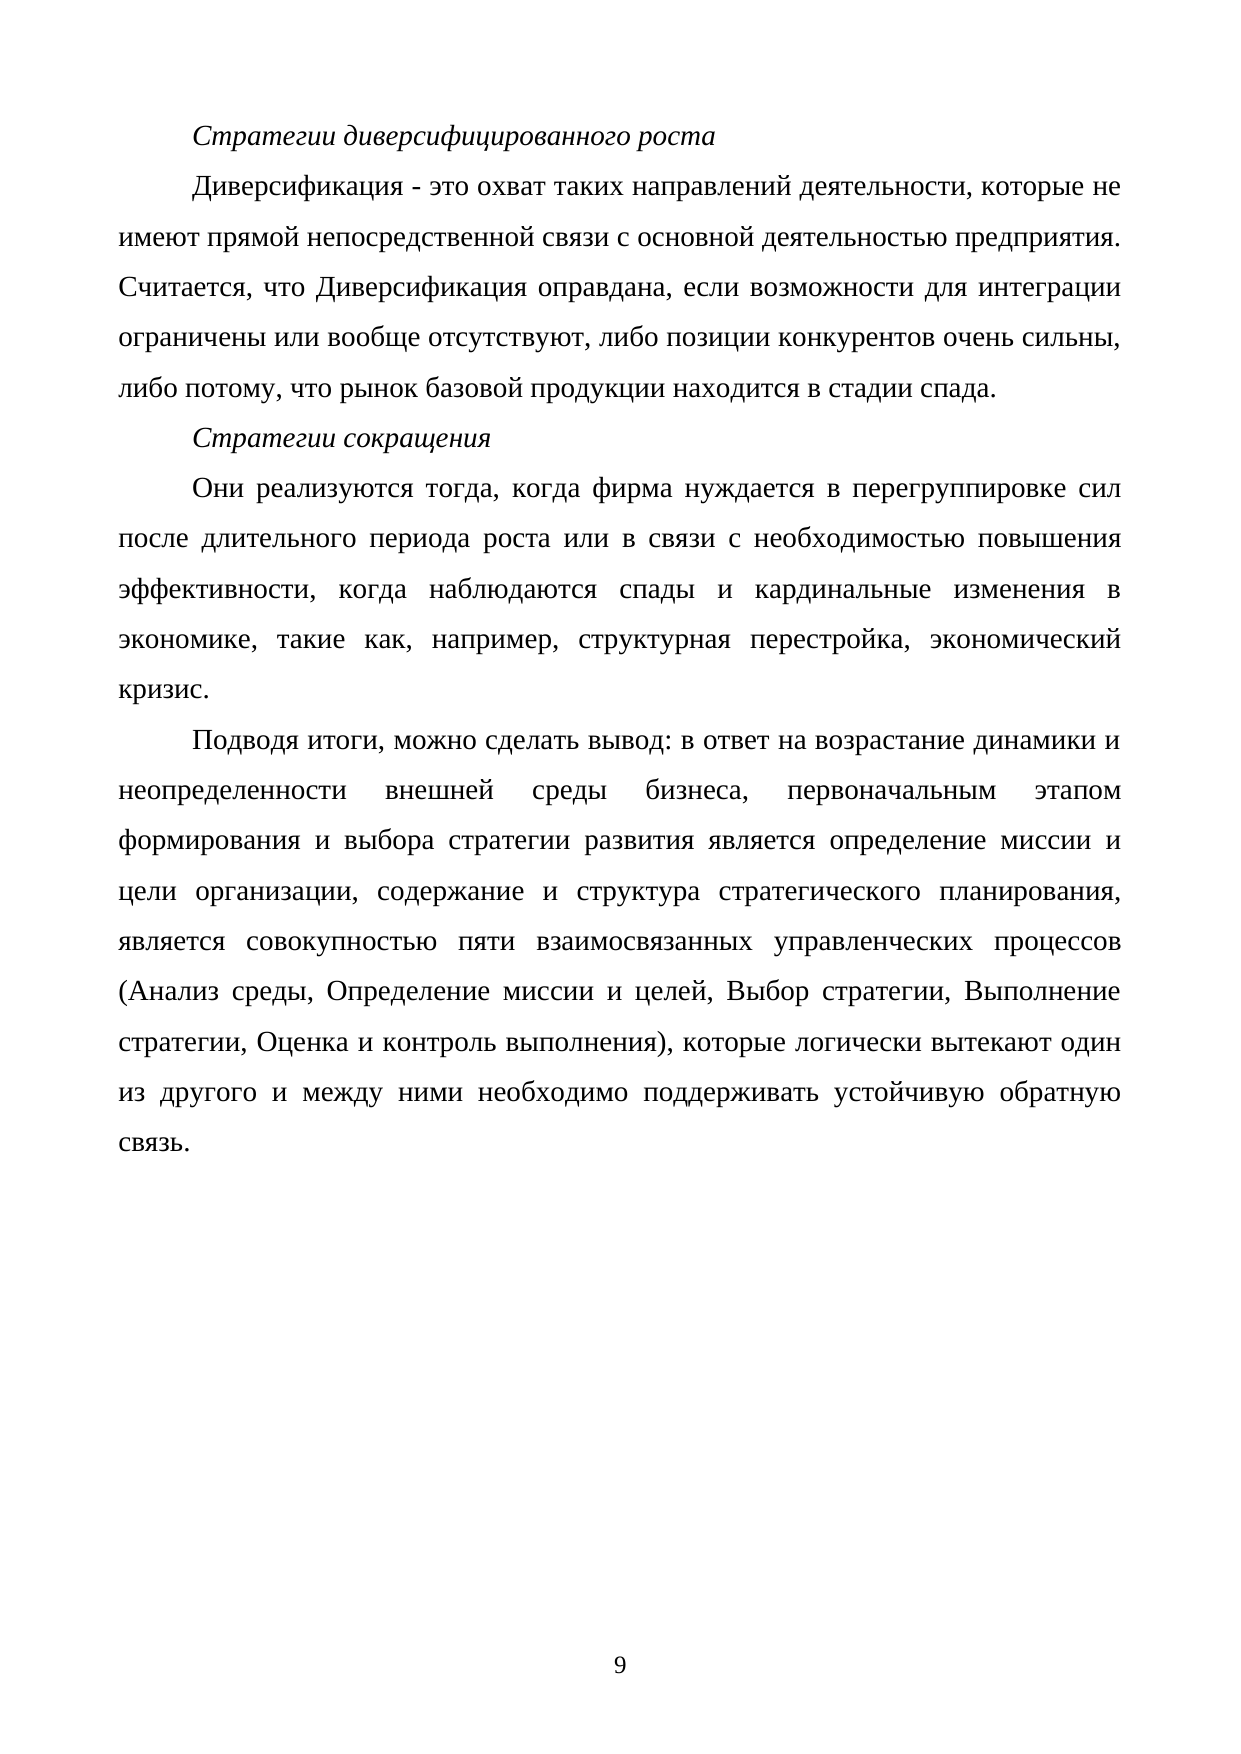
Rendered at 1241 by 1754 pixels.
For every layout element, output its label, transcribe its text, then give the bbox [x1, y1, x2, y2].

text Стратегии сокращения [118, 420, 1122, 453]
text Они реализуются тогда, когда фирма нуждается в перегруппировке сил после длительного периода роста или в связи с необходимостью повышения эффективности, когда наблюдаются спады и кардинальные изменения в экономике, такие как, например, структурная перестройка, экономический кризис. [118, 470, 1122, 705]
text Диверсификация - это охват таких направлений деятельности, которые не имеют прямой непосредственной связи с основной деятельностью предприятия. Считается, что Диверсификация оправдана, если возможности для интеграции ограничены или вообще отсутствуют, либо позиции конкурентов очень сильны, либо потому, что рынок базовой продукции находится в стадии спада. [118, 168, 1122, 403]
text Подводя итоги, можно сделать вывод: в ответ на возрастание динамики и неопределенности внешней среды бизнеса, первоначальным этапом формирования и выбора стратегии развития является определение миссии и цели организации, содержание и структура стратегического планирования, является совокупностью пяти взаимосвязанных управленческих процессов (Анализ среды, Определение миссии и целей, Выбор стратегии, Выполнение стратегии, Оценка и контроль выполнения), которые логически вытекают один из другого и между ними необходимо поддерживать устойчивую обратную связь. [118, 722, 1122, 1158]
text Стратегии диверсифицированного роста [118, 118, 1122, 152]
